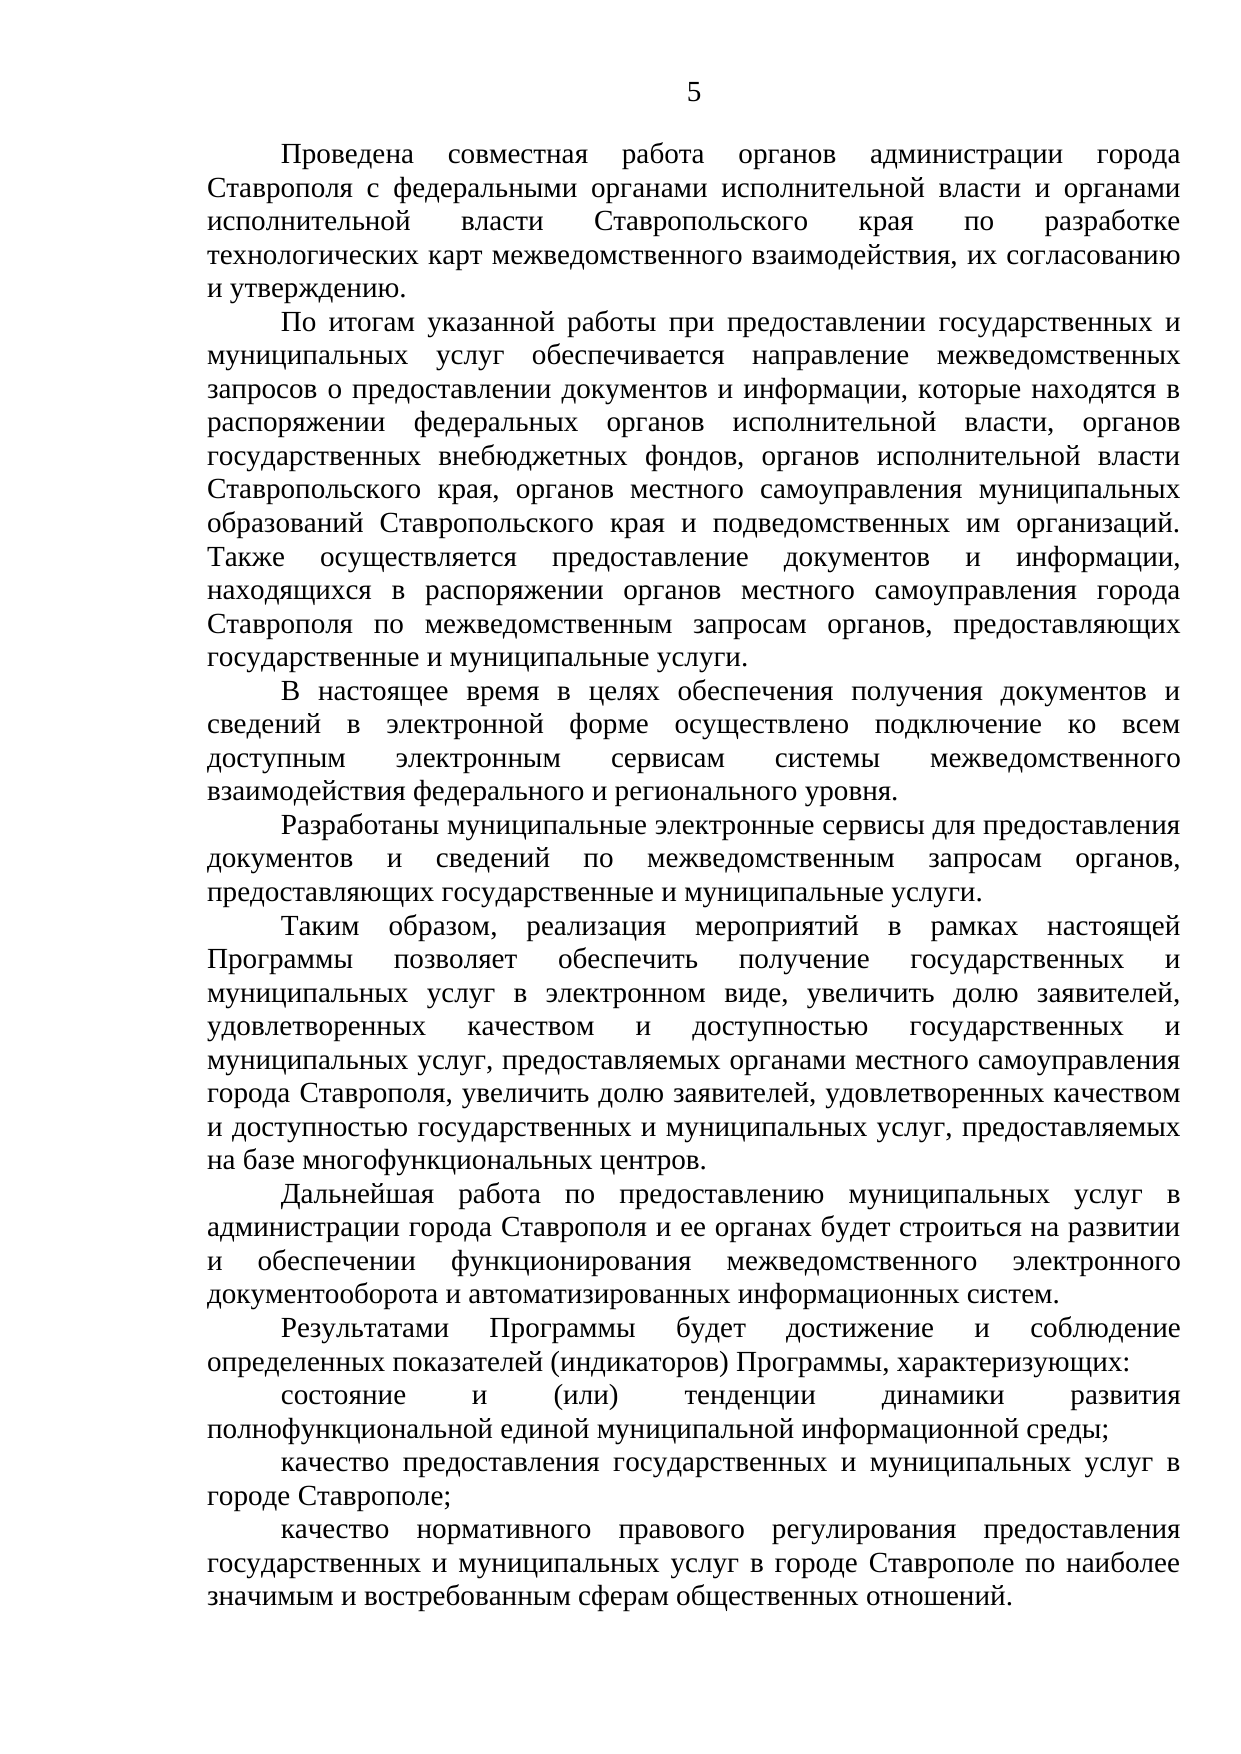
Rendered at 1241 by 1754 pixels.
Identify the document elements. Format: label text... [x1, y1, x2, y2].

text В настоящее время в целях обеспечения получения документов и сведений в электронной форме осуществлено подключение ко всем доступным электронным сервисам системы межведомственного взаимодействия федерального и регионального уровня. [207, 673, 1181, 807]
text Результатами Программы будет достижение и соблюдение определенных показателей (индикаторов) Программы, характеризующих: [207, 1310, 1181, 1377]
text Дальнейшая работа по предоставлению муниципальных услуг в администрации города Ставрополя и ее органах будет строиться на развитии и обеспечении функционирования межведомственного электронного документооборота и автоматизированных информационных систем. [207, 1176, 1181, 1310]
text Проведена совместная работа органов администрации города Ставрополя с федеральными органами исполнительной власти и органами исполнительной власти Ставропольского края по разработке технологических карт межведомственного взаимодействия, их согласованию и утверждению. [207, 136, 1181, 304]
text качество предоставления государственных и муниципальных услуг в городе Ставрополе; [207, 1444, 1181, 1511]
text Таким образом, реализация мероприятий в рамках настоящей Программы позволяет обеспечить получение государственных и муниципальных услуг в электронном виде, увеличить долю заявителей, удовлетворенных качеством и доступностью государственных и муниципальных услуг, предоставляемых органами местного самоуправления города Ставрополя, увеличить долю заявителей, удовлетворенных качеством и доступностью государственных и муниципальных услуг, предоставляемых на базе многофункциональных центров. [207, 908, 1181, 1176]
text состояние и (или) тенденции динамики развития полнофункциональной единой муниципальной информационной среды; [207, 1377, 1181, 1444]
text качество нормативного правового регулирования предоставления государственных и муниципальных услуг в городе Ставрополе по наиболее значимым и востребованным сферам общественных отношений. [207, 1511, 1181, 1612]
text Разработаны муниципальные электронные сервисы для предоставления документов и сведений по межведомственным запросам органов, предоставляющих государственные и муниципальные услуги. [207, 807, 1181, 908]
text По итогам указанной работы при предоставлении государственных и муниципальных услуг обеспечивается направление межведомственных запросов о предоставлении документов и информации, которые находятся в распоряжении федеральных органов исполнительной власти, органов государственных внебюджетных фондов, органов исполнительной власти Ставропольского края, органов местного самоуправления муниципальных образований Ставропольского края и подведомственных им организаций. Также осуществляется предоставление документов и информации, находящихся в распоряжении органов местного самоуправления города Ставрополя по межведомственным запросам органов, предоставляющих государственные и муниципальные услуги. [207, 304, 1181, 673]
